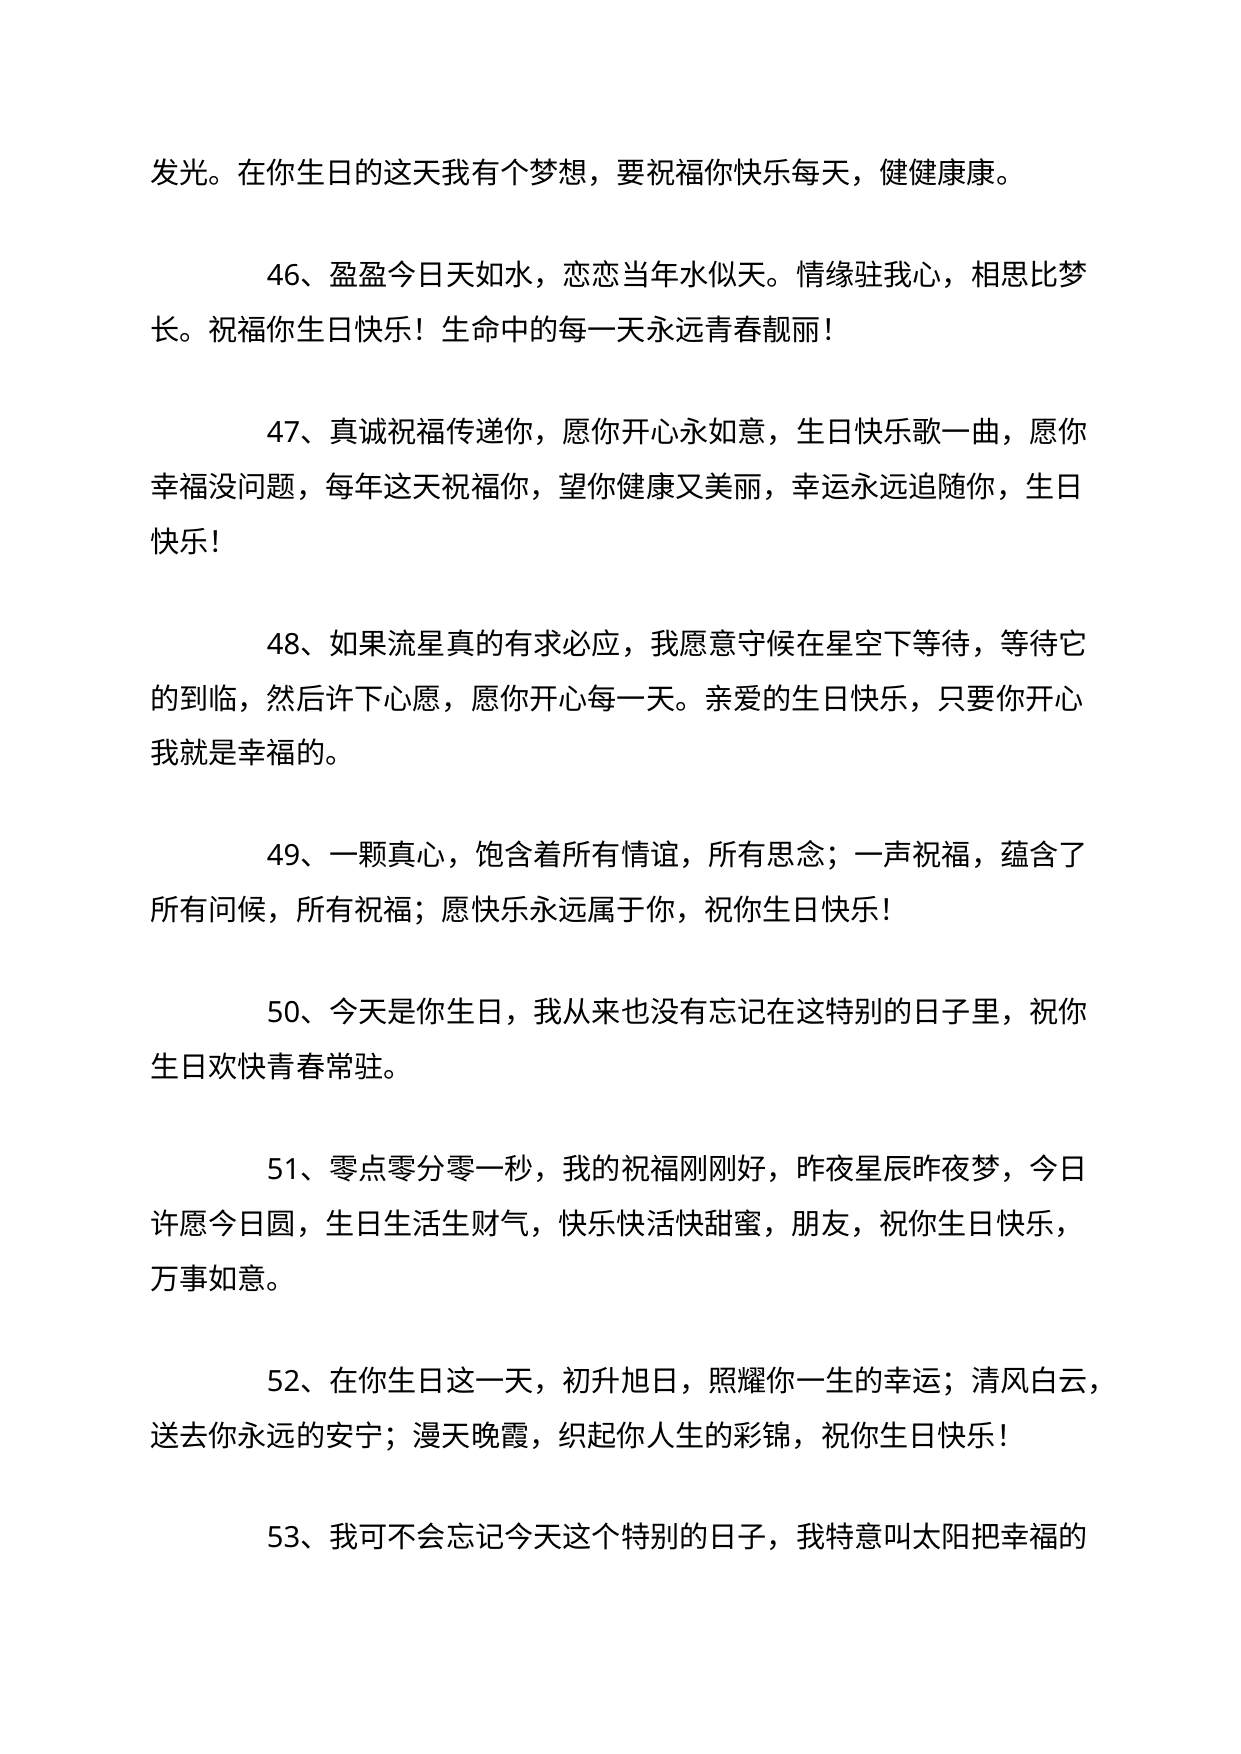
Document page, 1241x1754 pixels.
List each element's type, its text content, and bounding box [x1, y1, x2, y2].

text 51、零点零分零一秒，我的祝福刚刚好，昨夜星辰昨夜梦，今日许愿今日圆，生日生活生财气，快乐快活快甜蜜，朋友，祝你生日快乐，万事如意。 [150, 1145, 1090, 1298]
text 47、真诚祝福传递你，愿你开心永如意，生日快乐歌一曲，愿你幸福没问题，每年这天祝福你，望你健康又美丽，幸运永远追随你，生日快乐！ [150, 408, 1090, 561]
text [150, 1514, 1090, 1556]
text 52、在你生日这一天，初升旭日，照耀你一生的幸运；清风白云，送去你永远的安宁；漫天晚霞，织起你人生的彩锦，祝你生日快乐！ [150, 1357, 1090, 1454]
text 46、盈盈今日天如水，恋恋当年水似天。情缘驻我心，相思比梦长。祝福你生日快乐！生命中的每一天永远青春靓丽！ [150, 252, 1090, 349]
text 48、如果流星真的有求必应，我愿意守候在星空下等待，等待它的到临，然后许下心愿，愿你开心每一天。亲爱的生日快乐，只要你开心我就是幸福的。 [150, 620, 1090, 772]
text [150, 150, 1090, 192]
text 49、一颗真心，饱含着所有情谊，所有思念；一声祝福，蕴含了所有问候，所有祝福；愿快乐永远属于你，祝你生日快乐！ [150, 832, 1090, 929]
text 50、今天是你生日，我从来也没有忘记在这特别的日子里，祝你生日欢快青春常驻。 [150, 989, 1090, 1086]
